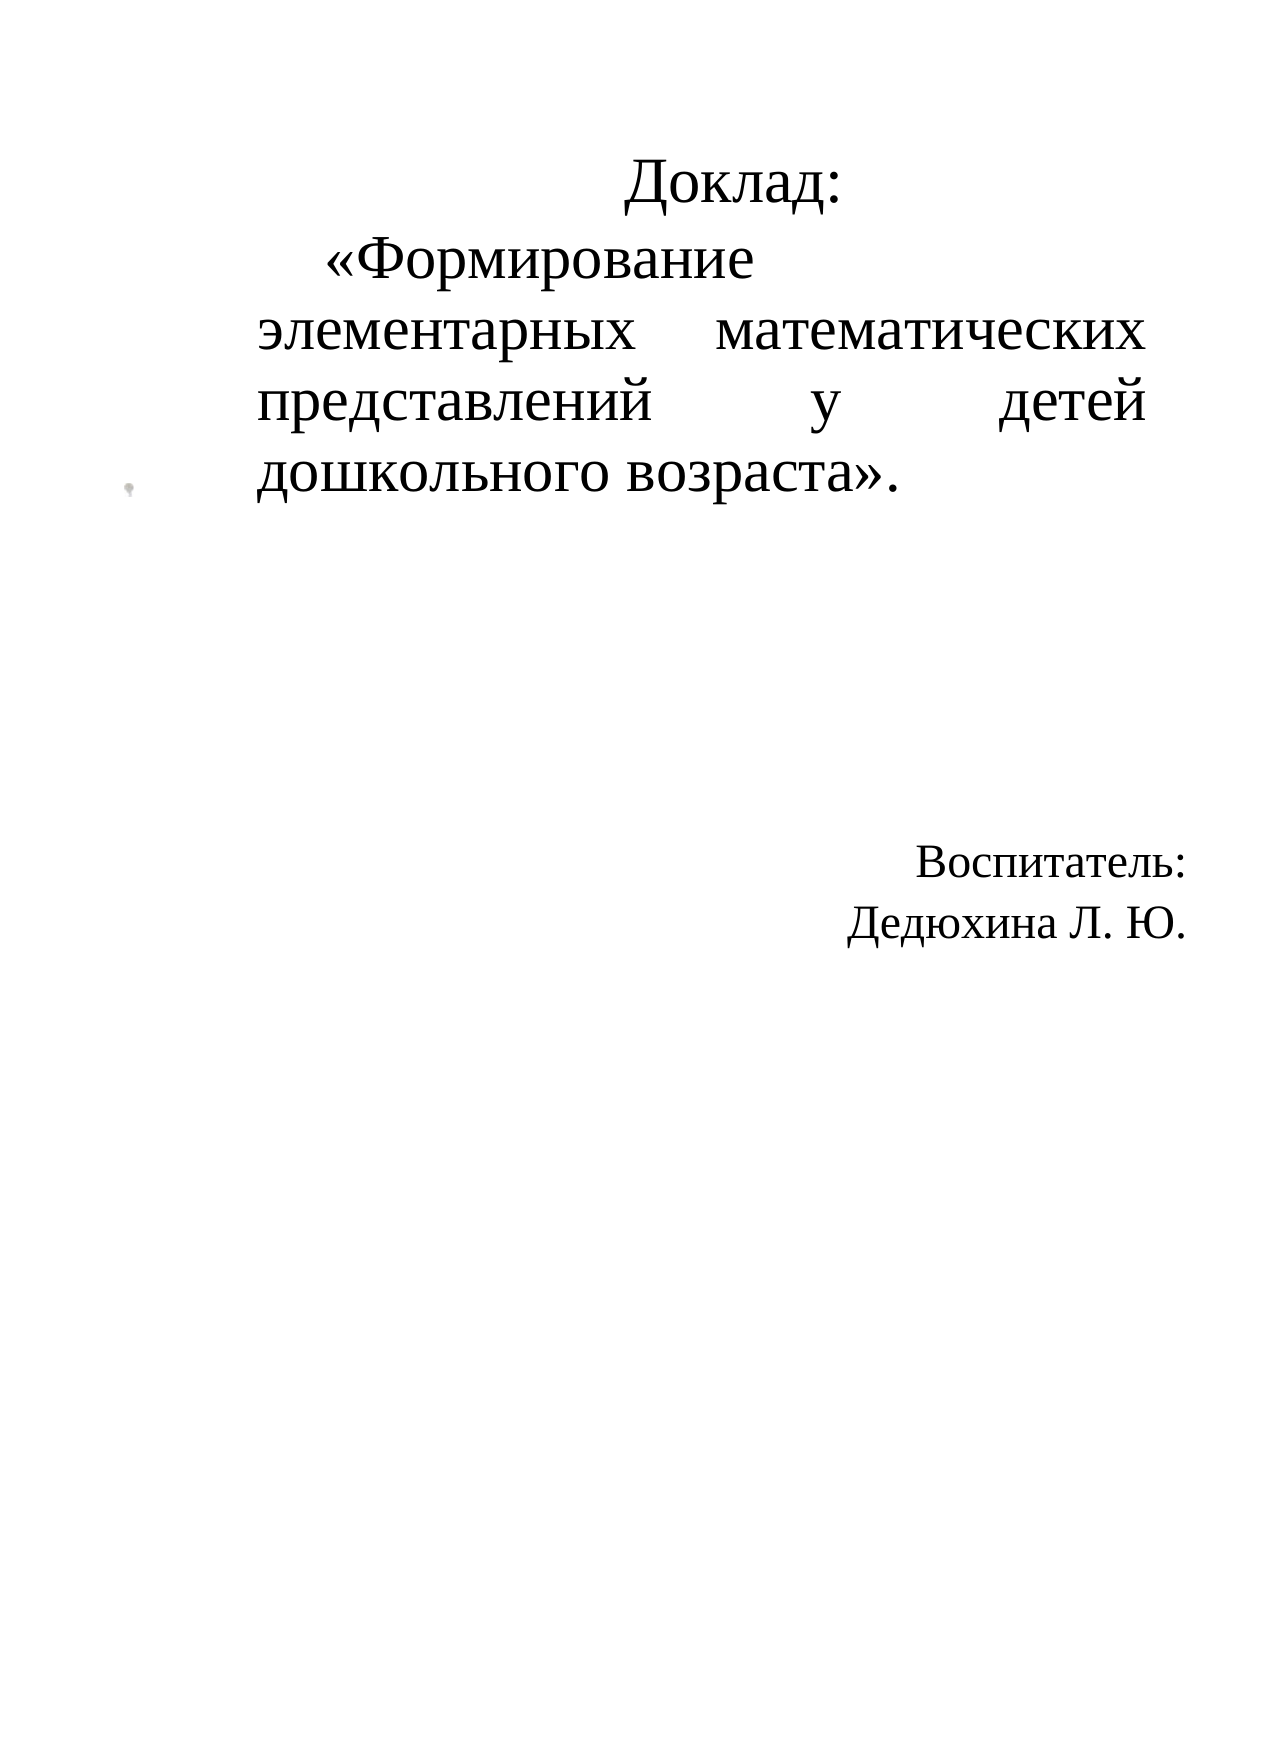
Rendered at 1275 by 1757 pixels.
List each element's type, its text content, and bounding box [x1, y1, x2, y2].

text Дедюхина Л. Ю. [205, 893, 1187, 948]
picture [124, 483, 134, 497]
text Доклад: [242, 142, 1226, 216]
text «Формирование элементарных математических представлений у детей дошкольного возраста». [257, 222, 1147, 504]
text Воспитатель: [205, 833, 1187, 888]
